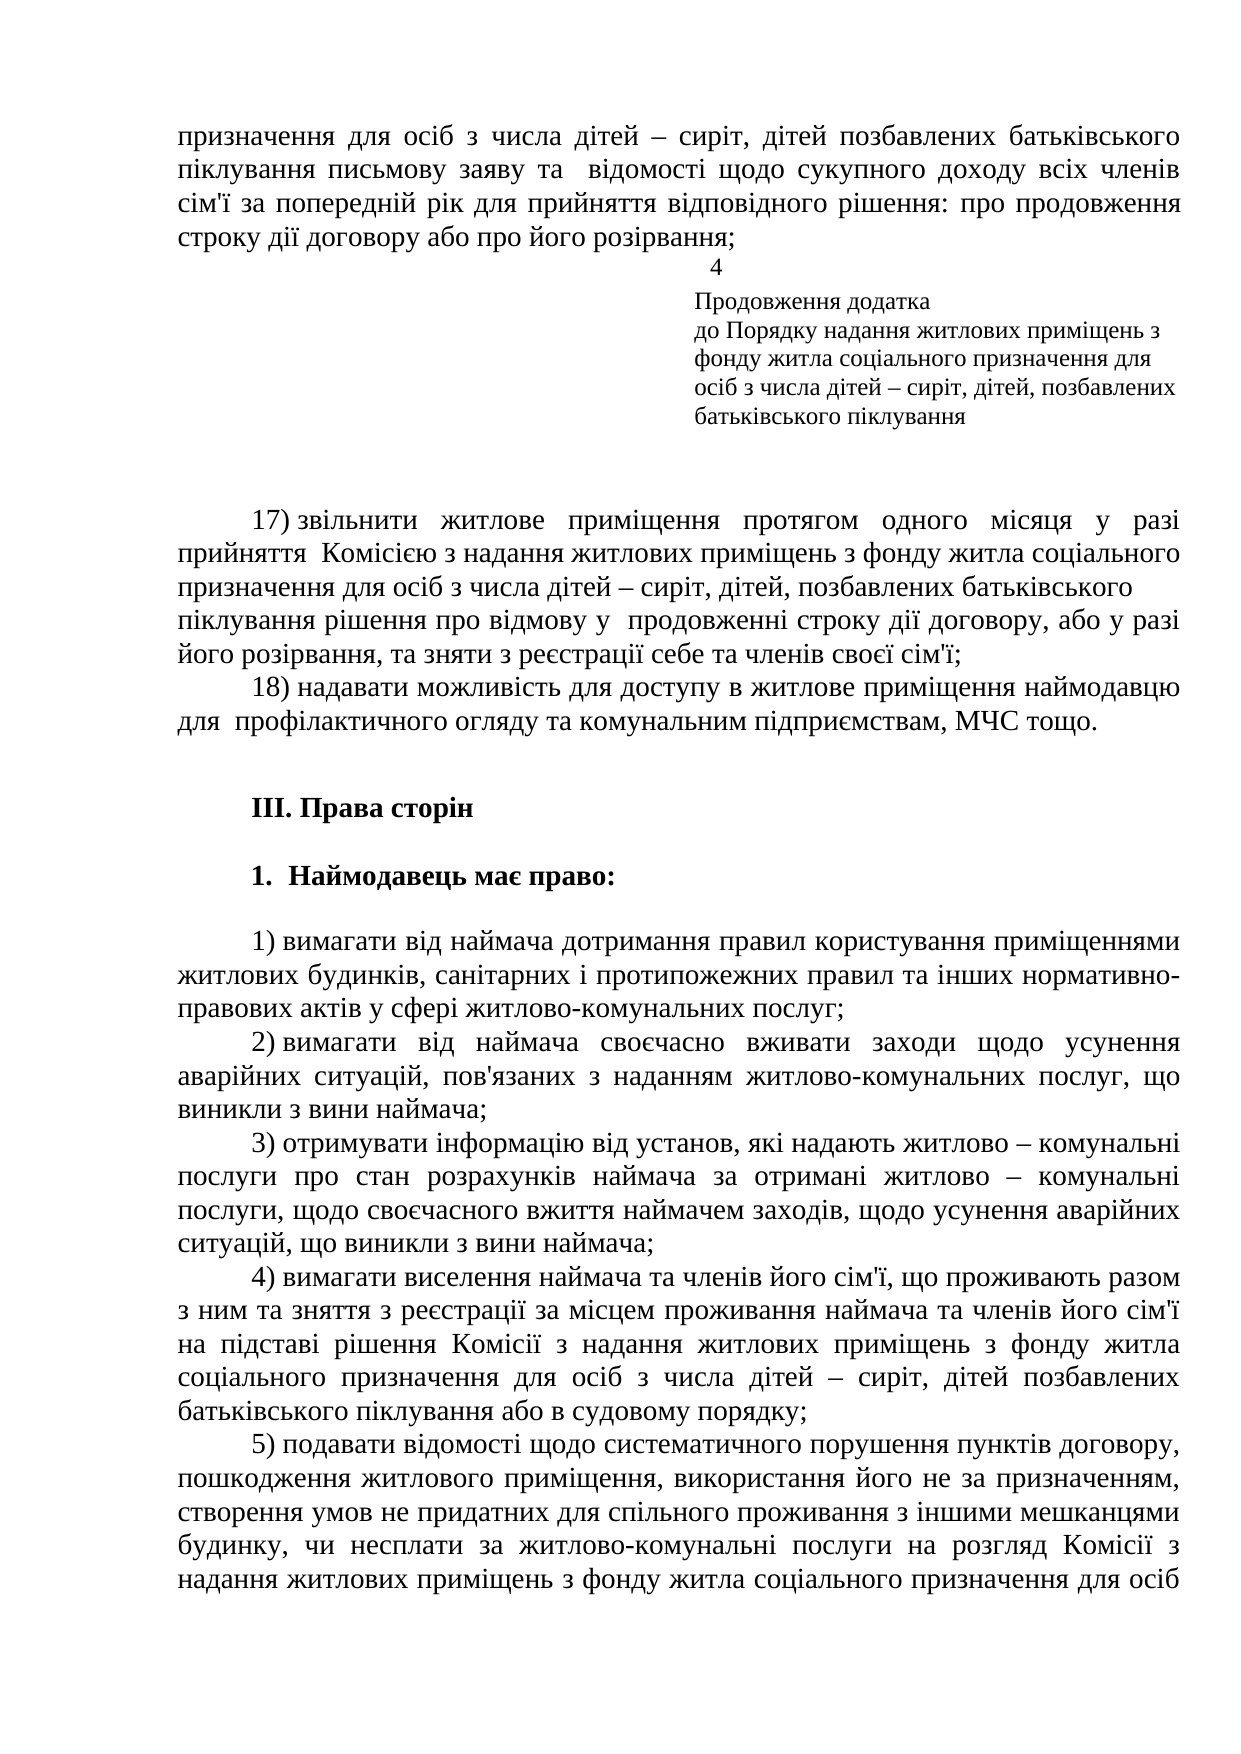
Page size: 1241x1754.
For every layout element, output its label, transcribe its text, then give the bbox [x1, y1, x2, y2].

text 2) вимагати від наймача своєчасно вживати заходи щодо усунення аварійних ситуацій, пов'язаних з наданням житлово-комунальних послуг, що виникли з вини наймача; [177, 1024, 1181, 1125]
text 4) вимагати виселення наймача та членів його сім'ї, що проживають разом з ним та зняття з реєстрації за місцем проживання наймача та членів його сім'ї на підставі рішення Комісії з надання житлових приміщень з фонду житла соціального призначення для осіб з числа дітей – сиріт, дітей позбавлених батьківського піклування або в судовому порядку; [177, 1259, 1181, 1427]
subtitle Наймодавець має право: [251, 858, 1181, 891]
subtitle до Порядку надання житлових приміщень з фонду житла соціального призначення для осіб з числа дітей – сиріт, дітей, позбавлених батьківського піклування [694, 315, 1181, 430]
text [177, 118, 1181, 252]
text 1) вимагати від наймача дотримання правил користування приміщеннями житлових будинків, санітарних і протипожежних правил та інших нормативно-правових актів у сфері житлово-комунальних послуг; [177, 923, 1181, 1024]
text 4 [177, 252, 1181, 281]
text 17) звільнити житлове приміщення протягом одного місяця у разі прийняття Комісією з надання житлових приміщень з фонду житла соціального призначення для осіб з числа дітей – сиріт, дітей, позбавлених батьківського [177, 502, 1181, 602]
text піклування рішення про відмову у продовженні строку дії договору, або у разі його розірвання, та зняти з реєстрації себе та членів своєї сім'ї; [177, 602, 1181, 669]
subtitle Продовження додатка [694, 286, 1181, 315]
text 18) надавати можливість для доступу в житлове приміщення наймодавцю для профілактичного огляду та комунальним підприємствам, МЧС тощо. [177, 669, 1181, 737]
text 3) отримувати інформацію від установ, які надають житлово – комунальні послуги про стан розрахунків наймача за отримані житлово – комунальні послуги, щодо своєчасного вжиття наймачем заходів, щодо усунення аварійних ситуацій, що виникли з вини наймача; [177, 1125, 1181, 1259]
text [177, 1427, 1181, 1594]
subtitle ІІІ. Права сторін [177, 791, 1181, 824]
